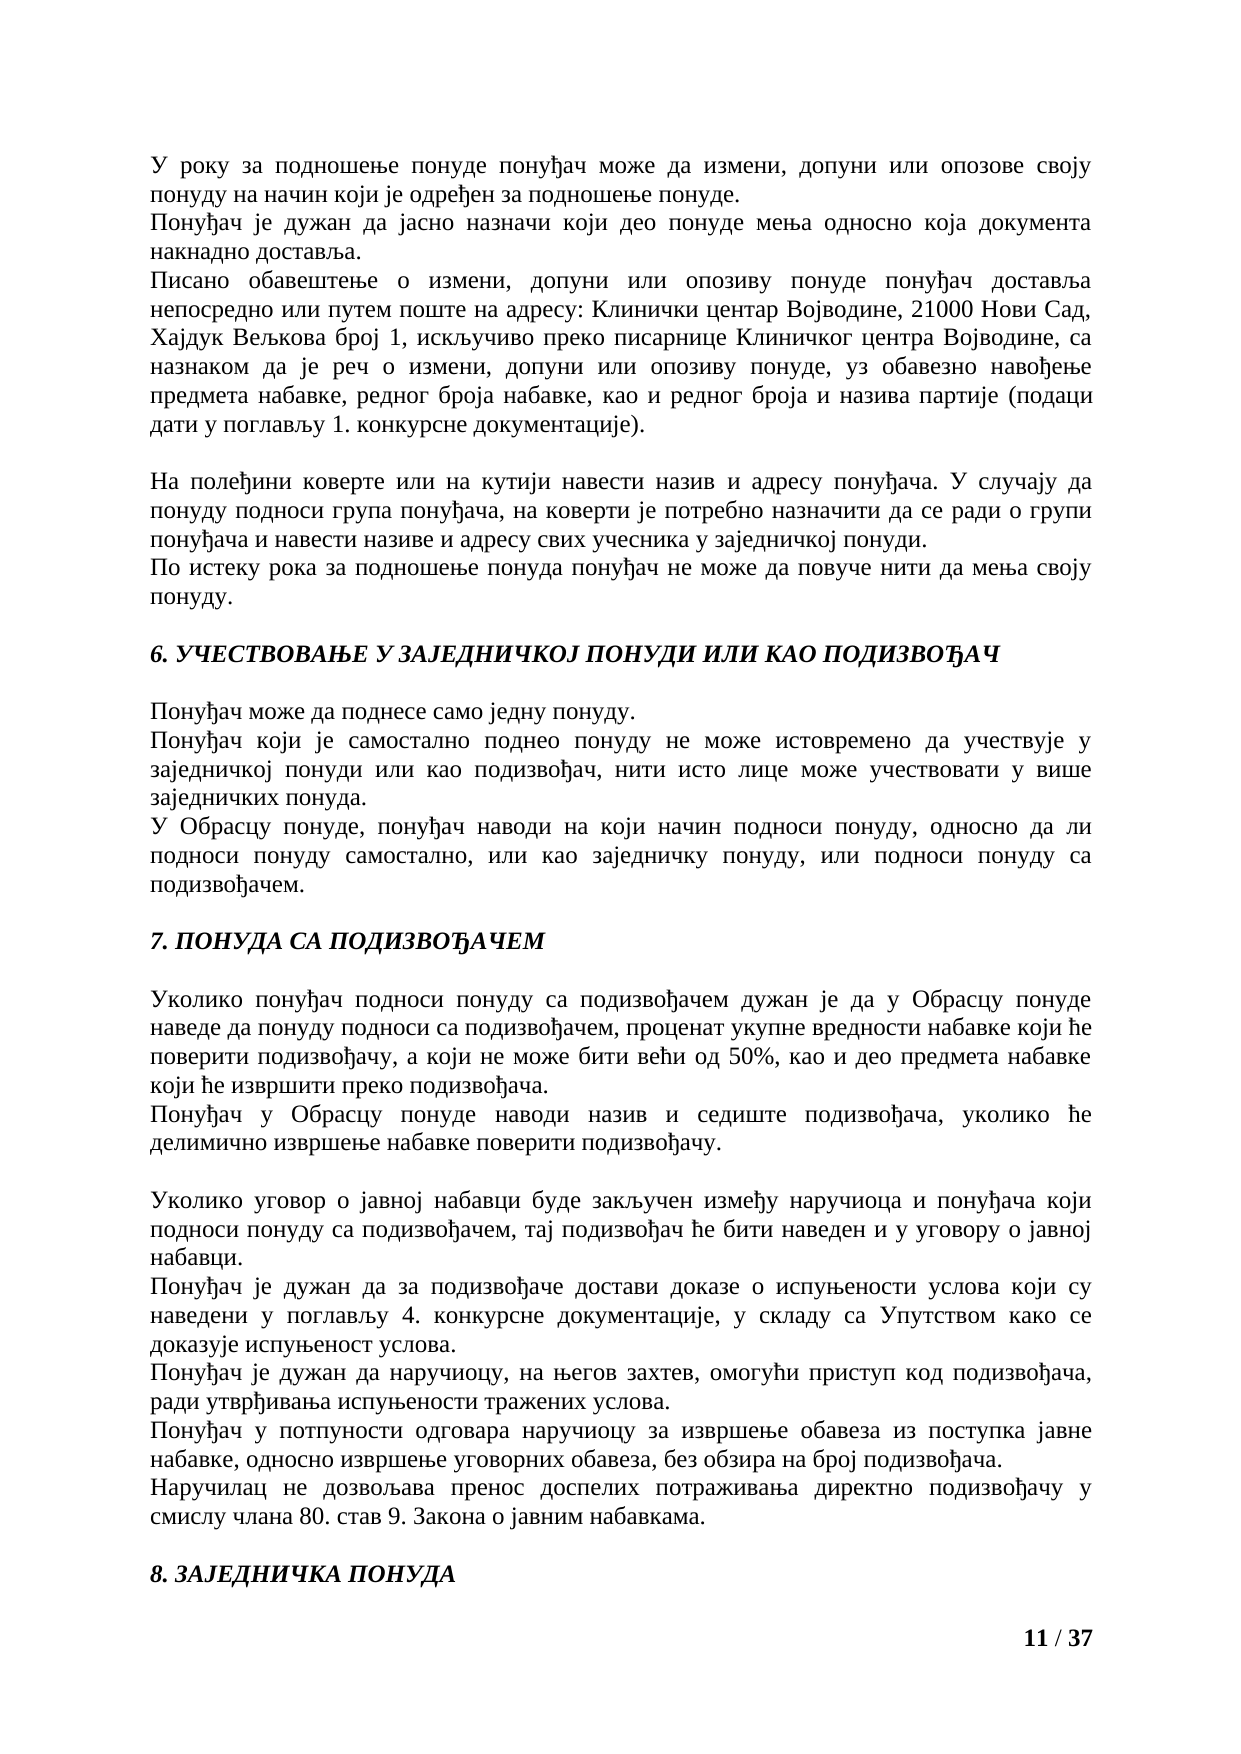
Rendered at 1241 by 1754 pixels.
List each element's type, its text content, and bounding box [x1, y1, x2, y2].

text 6. УЧЕСТВОВАЊЕ У ЗАЈЕДНИЧКОЈ ПОНУДИ ИЛИ КАО ПОДИЗВОЂАЧ [150, 639, 1093, 667]
text У року за подношење понуде понуђач може да измени, допуни или опозове своју понуду на начин који је одређен за подношење понуде. [150, 150, 1093, 207]
text Понуђач који је самостално поднео понуду не може истовремено да учествује у заједничкој понуди или као подизвођач, нити исто лице може учествовати у више заједничких понуда. [150, 725, 1093, 811]
text У Обрасцу понуде, понуђач наводи на који начин подноси понуду, односно да ли подноси понуду самостално, или као заједничку понуду, или подноси понуду са подизвођачем. [150, 811, 1093, 897]
text Понуђач у Обрасцу понуде наводи назив и седиште подизвођача, уколико ће делимично извршење набавке поверити подизвођачу. [150, 1099, 1093, 1156]
text Уколико уговор о јавној набавци буде закључен између наручиоца и понуђача који подноси понуду са подизвођачем, тај подизвођач ће бити наведен и у уговору о јавној набавци. [150, 1185, 1093, 1271]
text Понуђач је дужан да наручиоцу, на његов захтев, омогући приступ код подизвођача, ради утврђивања испуњености тражених услова. [150, 1357, 1093, 1415]
text Понуђач је дужан да за подизвођаче достави доказе о испуњености услова који су наведени у поглављу 4. конкурсне документације, у складу са Упутством како се доказује испуњеност услова. [150, 1271, 1093, 1357]
text Писано обавештење о измени, допуни или опозиву понуде понуђач доставља непосредно или путем поште на адресу: Клинички центар Војводине, 21000 Нови Сад, Хајдук Вељкова број 1, искључиво преко писарнице Клиничког центра Војводине, са назнаком да је реч о измени, допуни или опозиву понуде, уз обавезно навођење предмета набавке, редног броја набавке, као и редног броја и назива партије (подаци дати у поглављу 1. конкурсне документације). [150, 265, 1093, 437]
text Наручилац не дозвољава пренос доспелих потраживања директно подизвођачу у смислу члана 80. став 9. Закона о јавним набавкамa. [150, 1472, 1093, 1530]
text Понуђач у потпуности одговара наручиоцу за извршење обавеза из поступка јавне набавке, односно извршење уговорних обавеза, без обзира на број подизвођача. [150, 1415, 1093, 1472]
text Понуђач је дужан да јасно назначи који део понуде мења односно која документа накнадно доставља. [150, 207, 1093, 265]
text На полеђини коверте или на кутији навести назив и адресу понуђача. У случају да понуду подноси група понуђача, на коверти је потребно назначити да се ради о групи понуђача и навести називе и адресу свих учесника у заједничкој понуди. [150, 466, 1093, 552]
text По истеку рока за подношење понуда понуђач не може да повуче нити да мења своју понуду. [150, 552, 1093, 610]
text 8. ЗАЈЕДНИЧКА ПОНУДА [150, 1559, 1093, 1587]
text Понуђач може да поднесе само једну понуду. [150, 696, 1093, 725]
text Уколико понуђач подноси понуду са подизвођачем дужан је да у Обрасцу понуде наведе да понуду подноси са подизвођачем, проценат укупне вредности набавке који ће поверити подизвођачу, а који не може бити већи од 50%, као и део предмета набавке који ће извршити преко подизвођача. [150, 984, 1093, 1099]
text 7. ПОНУДА СА ПОДИЗВОЂАЧЕМ [150, 926, 1093, 955]
